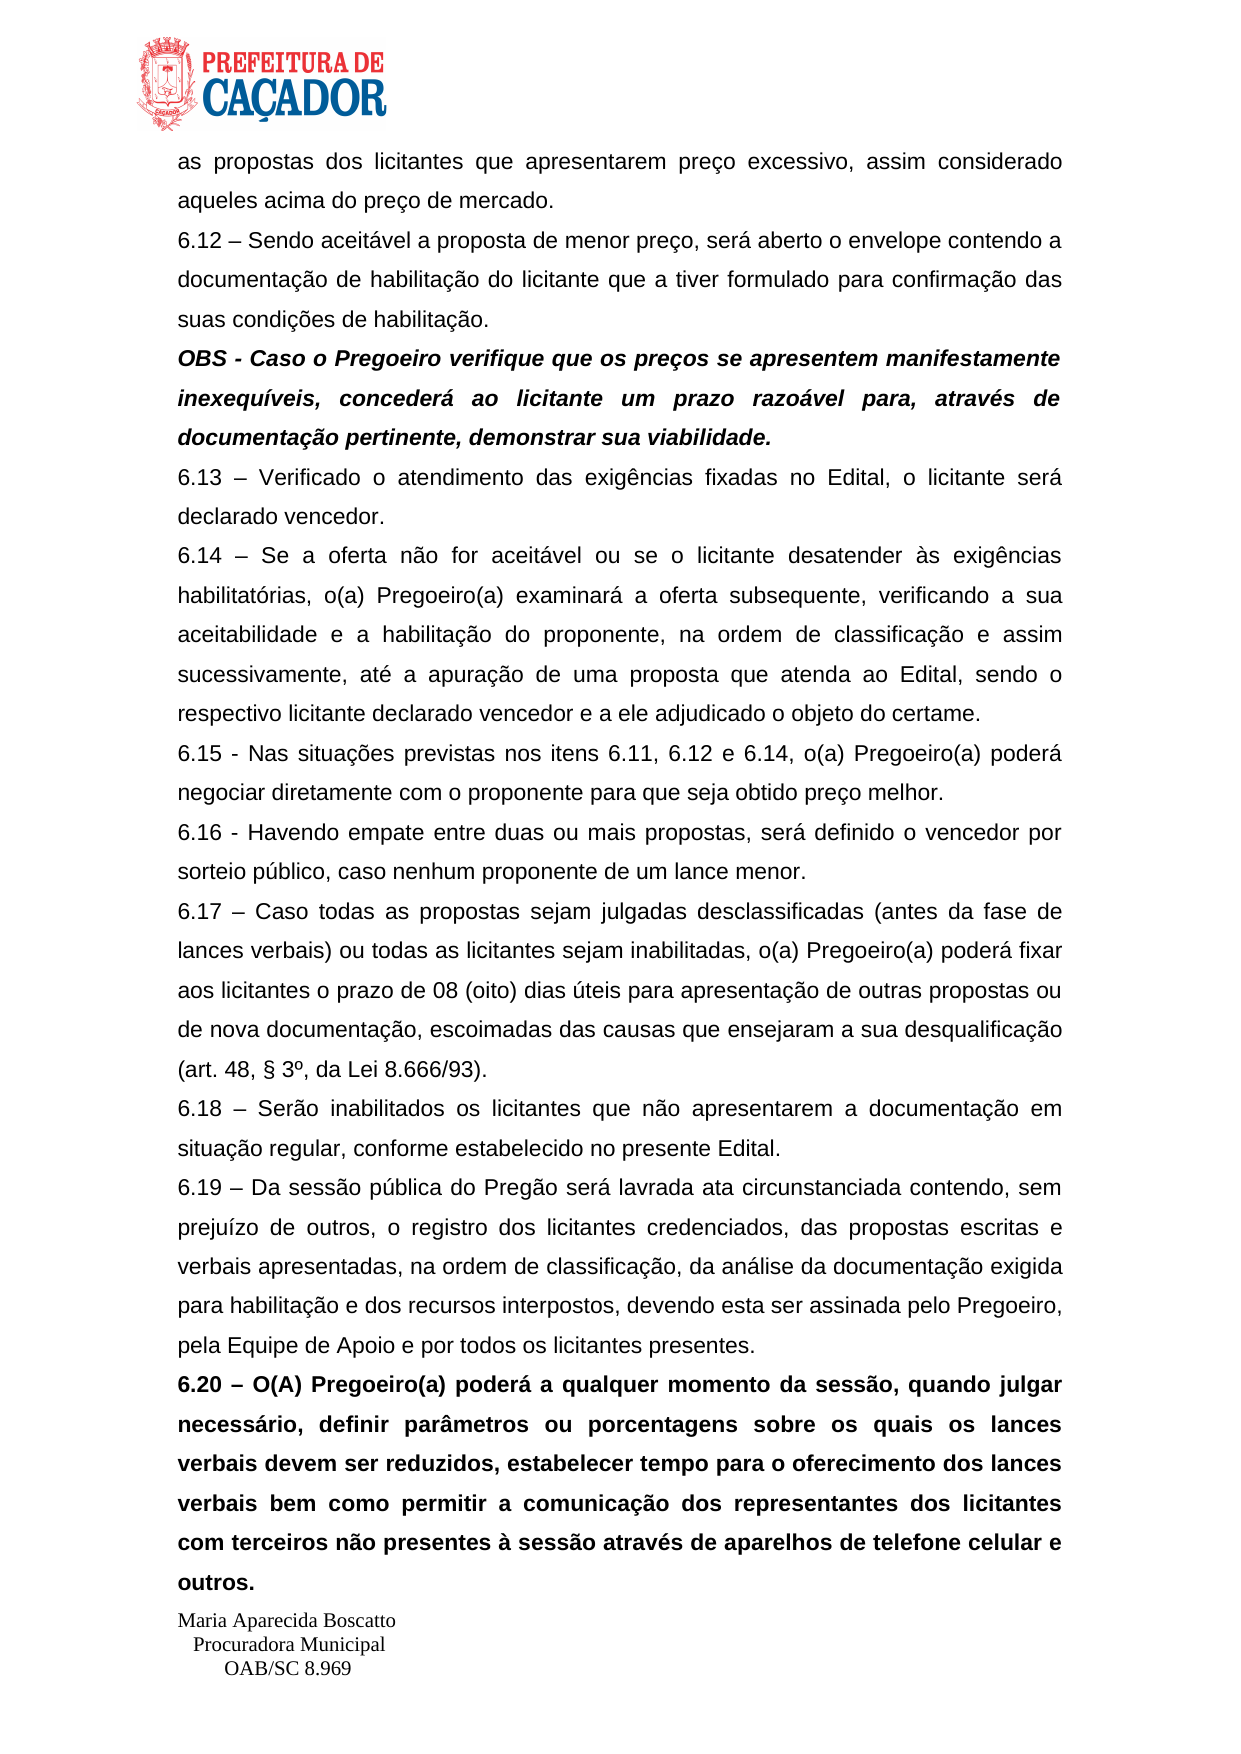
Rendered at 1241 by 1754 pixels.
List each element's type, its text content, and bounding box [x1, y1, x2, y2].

text 6.17 – Caso todas as propostas sejam julgadas desclassificadas (antes da fase de lances verbais) ou todas as licitantes sejam inabilitadas, o(a) Pregoeiro(a) poderá fixar aos licitantes o prazo de 08 (oito) dias úteis para apresentação de outras propostas ou de nova documentação, escoimadas das causas que ensejaram a sua desqualificação (art. 48, § 3º, da Lei 8.666/93). [177, 898, 1063, 1082]
text 6.12 – Sendo aceitável a proposta de menor preço, será aberto o envelope contendo a documentação de habilitação do licitante que a tiver formulado para confirmação das suas condições de habilitação. [177, 227, 1063, 332]
text 6.13 – Verificado o atendimento das exigências fixadas no Edital, o licitante será declarado vencedor. [177, 463, 1063, 529]
text OBS - Caso o Pregoeiro verifique que os preços se apresentem manifestamente inexequíveis, concederá ao licitante um prazo razoável para, através de documentação pertinente, demonstrar sua viabilidade. [177, 345, 1063, 450]
text 6.16 - Havendo empate entre duas ou mais propostas, será definido o vencedor por sorteio público, caso nenhum proponente de um lance menor. [177, 819, 1063, 884]
text 6.19 – Da sessão pública do Pregão será lavrada ata circunstanciada contendo, sem prejuízo de outros, o registro dos licitantes credenciados, das propostas escritas e verbais apresentadas, na ordem de classificação, da análise da documentação exigida para habilitação e dos recursos interpostos, devendo esta ser assinada pelo Pregoeiro, pela Equipe de Apoio e por todos os licitantes presentes. [177, 1174, 1063, 1358]
text 6.14 – Se a oferta não for aceitável ou se o licitante desatender às exigências habilitatórias, o(a) Pregoeiro(a) examinará a oferta subsequente, verificando a sua aceitabilidade e a habilitação do proponente, na ordem de classificação e assim sucessivamente, até a apuração de uma proposta que atenda ao Edital, sendo o respectivo licitante declarado vencedor e a ele adjudicado o objeto do certame. [177, 542, 1063, 727]
text 6.20 – O(A) Pregoeiro(a) poderá a qualquer momento da sessão, quando julgar necessário, definir parâmetros ou porcentagens sobre os quais os lances verbais devem ser reduzidos, estabelecer tempo para o oferecimento dos lances verbais bem como permitir a comunicação dos representantes dos licitantes com terceiros não presentes à sessão através de aparelhos de telefone celular e outros. [177, 1371, 1063, 1595]
text 6.15 - Nas situações previstas nos itens 6.11, 6.12 e 6.14, o(a) Pregoeiro(a) poderá negociar diretamente com o proponente para que seja obtido preço melhor. [177, 740, 1063, 806]
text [177, 148, 1063, 213]
text 6.18 – Serão inabilitados os licitantes que não apresentarem a documentação em situação regular, conforme estabelecido no presente Edital. [177, 1095, 1063, 1161]
